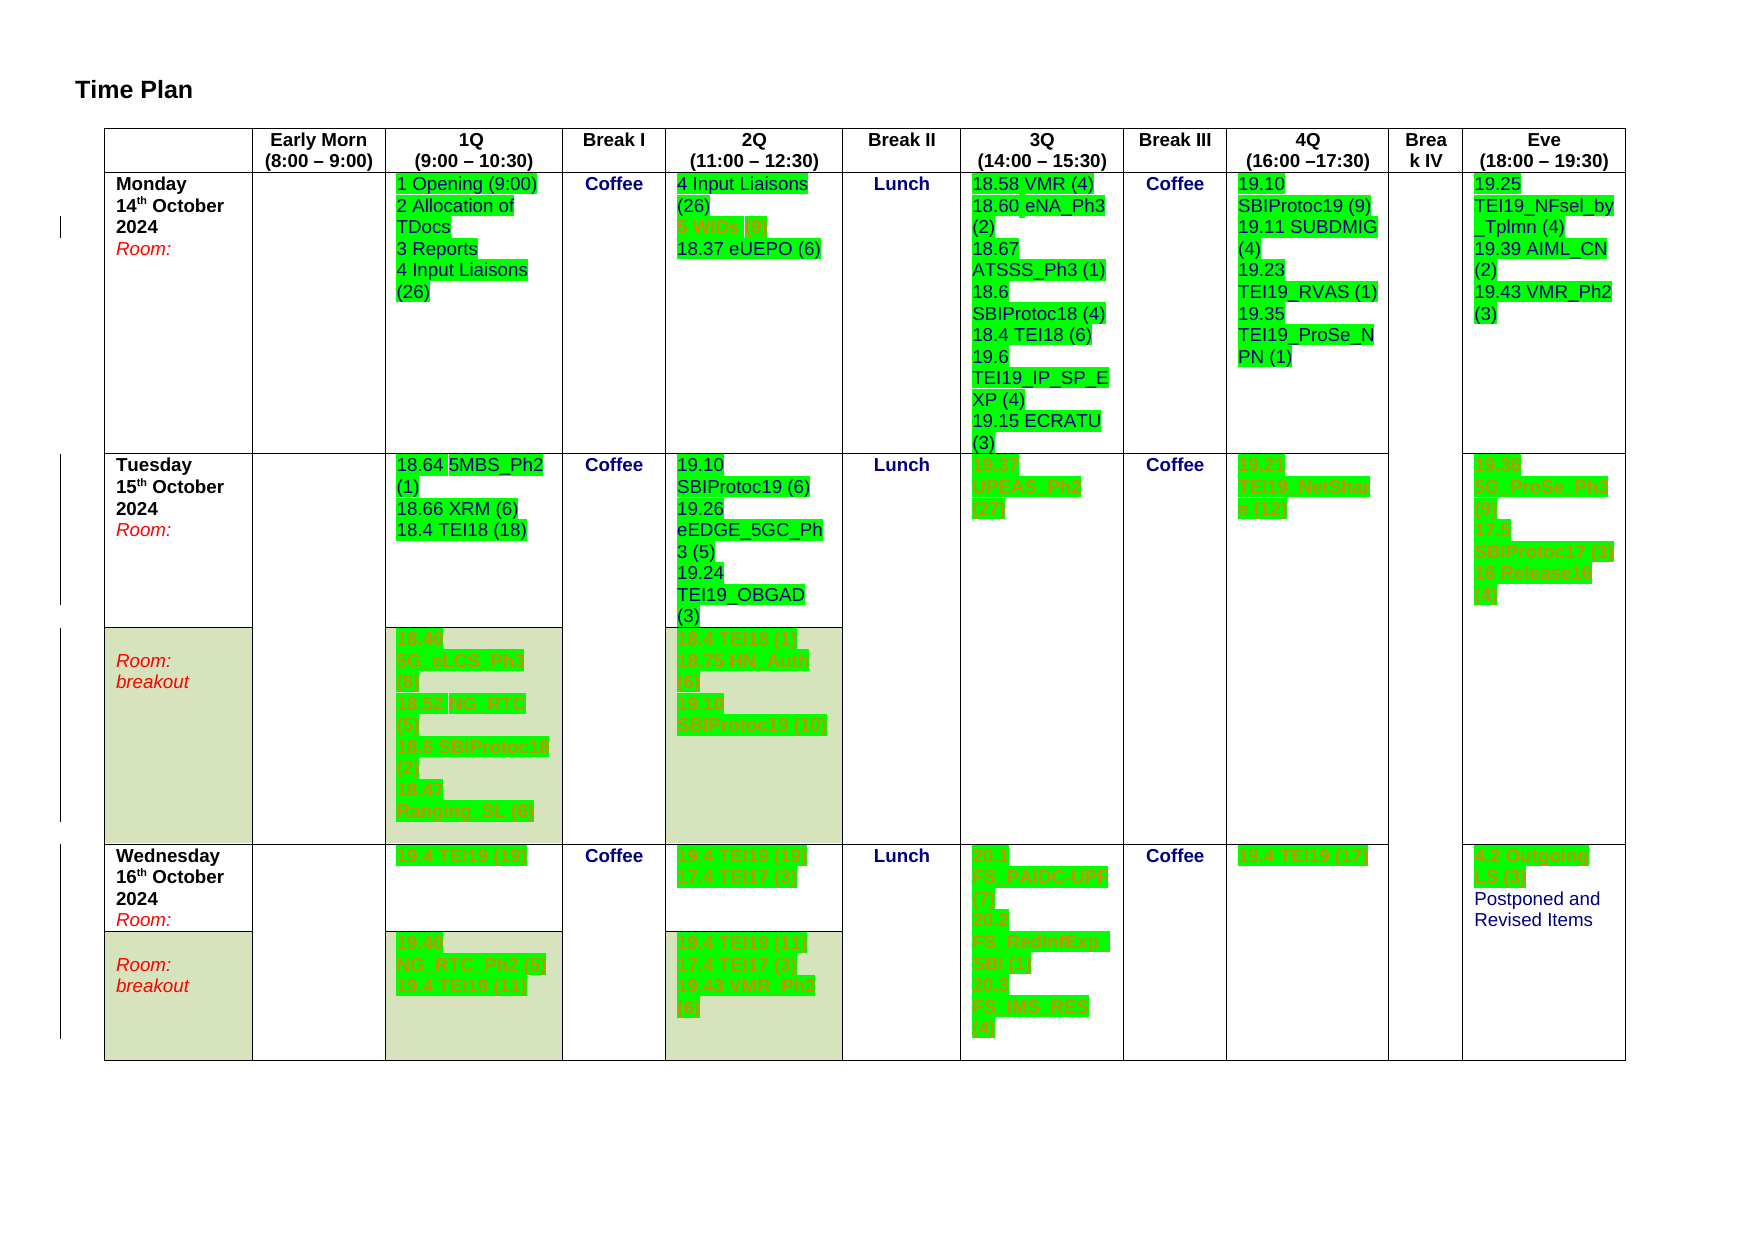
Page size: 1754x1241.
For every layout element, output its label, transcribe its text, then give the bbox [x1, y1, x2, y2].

table_cell Room: breakout [105, 628, 252, 843]
table_cell 19.4 TEI19 (11) 17.4 TEI17 (3) 19.43 VMR_Ph2 (6) [666, 932, 842, 1060]
table_cell Coffee [1124, 173, 1226, 453]
table_header Early Morn (8:00 – 9:00) [253, 129, 385, 172]
table_cell Room: breakout [105, 932, 252, 1060]
table_cell 19.21 TEI19_NetShare (12) [1227, 454, 1388, 843]
table_header 1Q (9:00 – 10:30) [386, 129, 562, 172]
table_cell Coffee [1124, 845, 1226, 1060]
table_cell 19.4 TEI19 (17) [1227, 845, 1388, 1060]
table_header Eve (18:00 – 19:30) [1463, 129, 1625, 172]
table_header [105, 129, 252, 172]
table_cell [253, 173, 385, 453]
table_cell 19.37 UPEAS_Ph2 (27) [961, 454, 1123, 843]
table_header 3Q (14:00 – 15:30) [961, 129, 1123, 172]
table_header 2Q (11:00 – 12:30) [666, 129, 842, 172]
table_cell 18.40 5G_eLCS_Ph3 (8) 18.52 NG_RTC (5) 18.6 SBIProtoc18 (2) 18.47 Ranging_SL (6) [386, 628, 562, 843]
table_cell 18.58 VMR (4) 18.60 eNA_Ph3 (2) 18.67 ATSSS_Ph3 (1) 18.6 SBIProtoc18 (4) 18.4 TEI18 (6) 19.6 TEI19_IP_SP_EXP (4) 19.15 ECRATU (3) [961, 173, 1123, 453]
table_cell Coffee [563, 173, 665, 453]
table_cell Lunch [843, 173, 960, 453]
table_cell 18.4 TEI18 (1) 18.75 HN_Auth (6) 19.10 SBIProtoc19 (10) [666, 628, 842, 843]
table_cell 1 Opening (9:00) 2 Allocation of TDocs 3 Reports 4 Input Liaisons (26) [386, 173, 562, 453]
table_header Break II [843, 129, 960, 172]
table_cell Coffee [563, 454, 665, 843]
table_cell Coffee [563, 845, 665, 1060]
table_cell Monday 14th October 2024 Room: [105, 173, 252, 453]
table_cell 4 Input Liaisons (26) 5 WIDs (9) 18.37 eUEPO (6) [666, 173, 842, 453]
table_cell [253, 454, 385, 843]
table_cell 19.10 SBIProtoc19 (6) 19.26 eEDGE_5GC_Ph3 (5) 19.24 TEI19_OBGAD (3) [666, 454, 842, 627]
table_cell [1389, 173, 1462, 1060]
table_header Break IV [1389, 129, 1462, 172]
table_cell 18.64 5MBS_Ph2 (1) 18.66 XRM (6) 18.4 TEI18 (18) [386, 454, 562, 627]
table_cell Lunch [843, 845, 960, 1060]
table_header 4Q (16:00 –17:30) [1227, 129, 1388, 172]
table_cell 19.25 TEI19_NFsel_by_Tplmn (4) 19.39 AIML_CN (2) 19.43 VMR_Ph2 (3) [1463, 173, 1625, 453]
text Time Plan [75, 75, 1679, 104]
table_header Break III [1124, 129, 1226, 172]
table_cell 19.10 SBIProtoc19 (9) 19.11 SUBDMIG (4) 19.23 TEI19_RVAS (1) 19.35 TEI19_ProSe_NPN (1) [1227, 173, 1388, 453]
table_cell 19.40 NG_RTC_Ph2 (5) 19.4 TEI19 (11) [386, 932, 562, 1060]
table_cell 20.1 FS_PAIDC-UPF (7) 20.2 FS_RedInfExp_SBI (1) 20.3 FS_IMS_RES (4) [961, 845, 1123, 1060]
table_cell 19.4 TEI19 (19) 17.4 TEI17 (3) [666, 845, 842, 931]
table_header Break I [563, 129, 665, 172]
table_cell 19.36 5G_ProSe_Ph3 (9) 17.5 SBIProtoc17 (3) 16 Release16 (4) [1463, 454, 1625, 843]
table_cell 4.2 Outgoing LS (3) Postponed and Revised Items [1463, 845, 1625, 1060]
table_cell Coffee [1124, 454, 1226, 843]
table_cell Lunch [843, 454, 960, 843]
table_cell 19.4 TEI19 (19) [386, 845, 562, 931]
table_cell [253, 845, 385, 1060]
table_cell Wednesday 16th October 2024 Room: [105, 845, 252, 931]
table_cell Tuesday 15th October 2024 Room: [105, 454, 252, 627]
